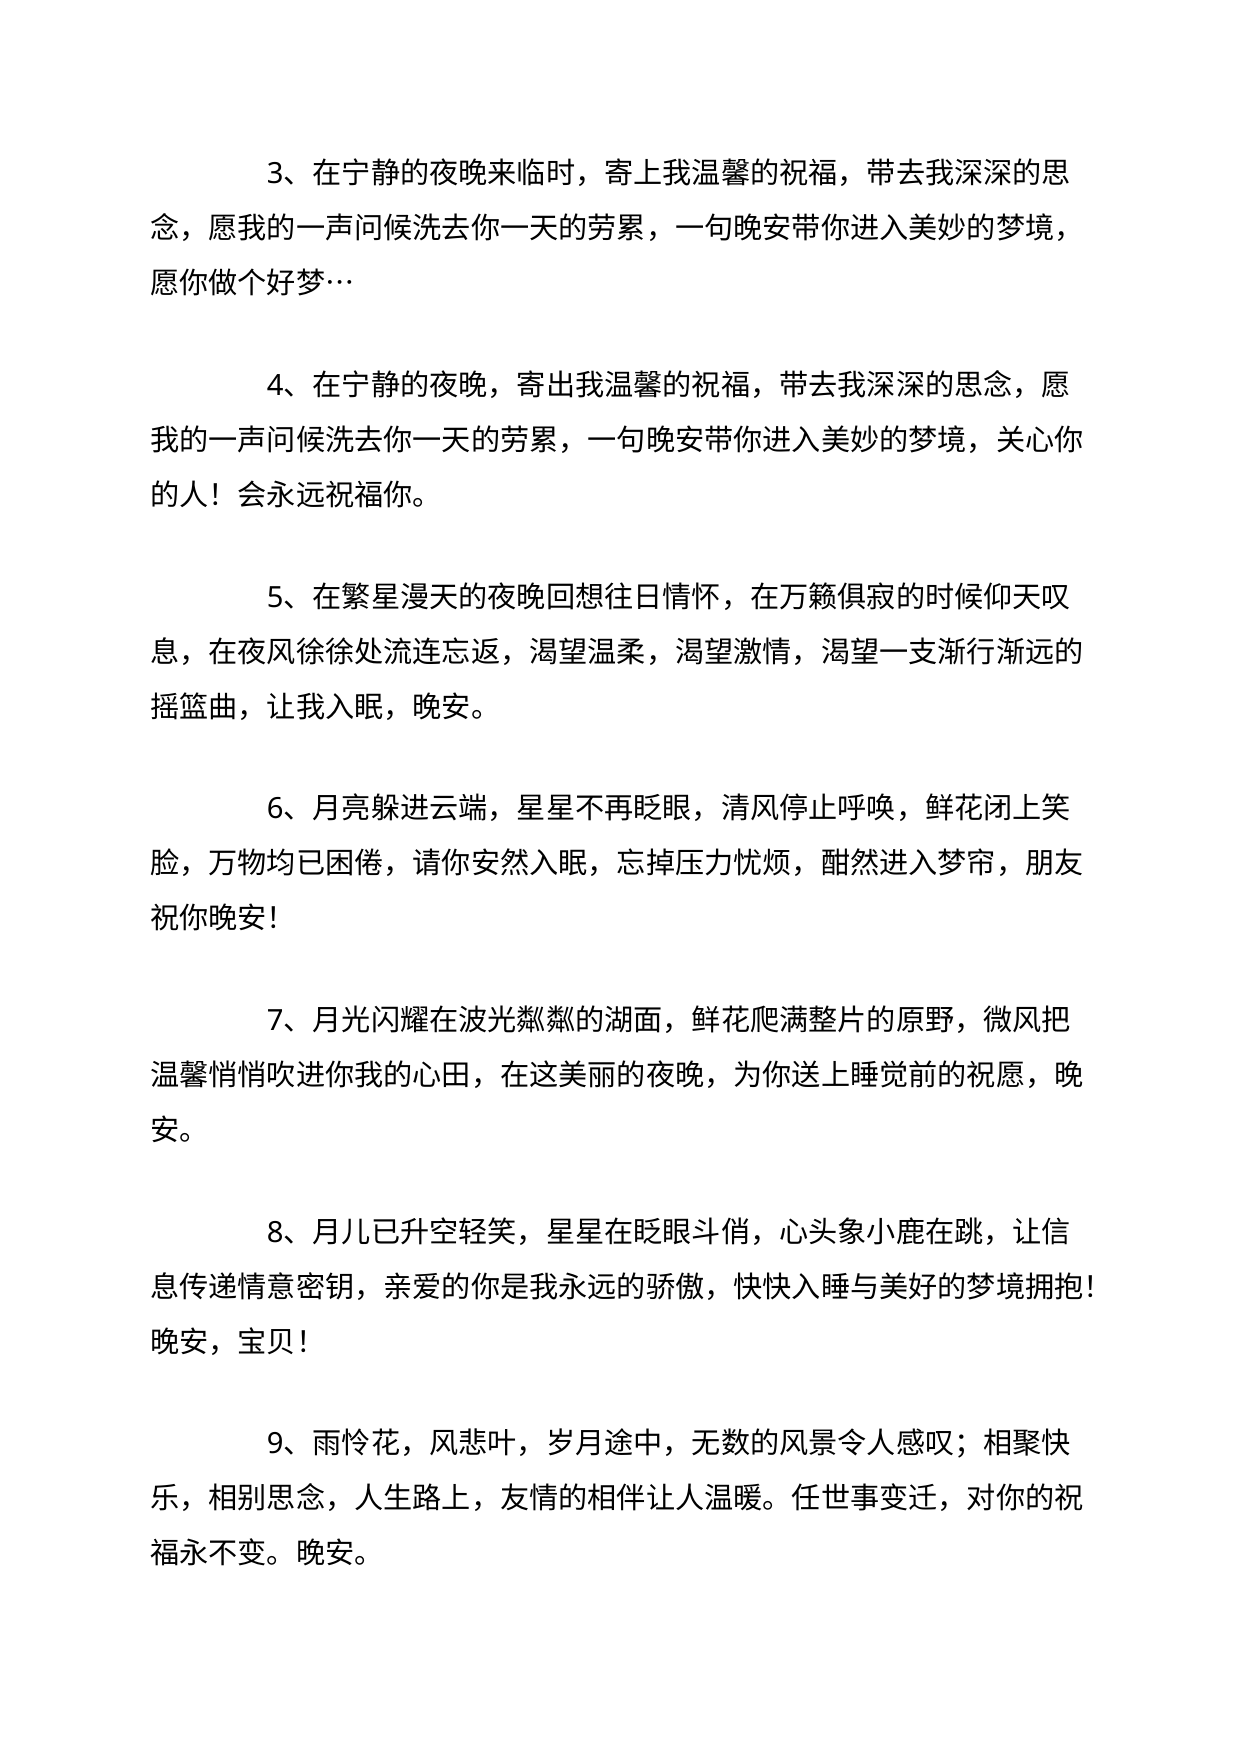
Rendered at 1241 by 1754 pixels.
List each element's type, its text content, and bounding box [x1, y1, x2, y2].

text 4、在宁静的夜晚，寄出我温馨的祝福，带去我深深的思念，愿我的一声问候洗去你一天的劳累，一句晚安带你进入美妙的梦境，关心你的人！会永远祝福你。 [150, 362, 1090, 514]
text 5、在繁星漫天的夜晚回想往日情怀，在万籁俱寂的时候仰天叹息，在夜风徐徐处流连忘返，渴望温柔，渴望激情，渴望一支渐行渐远的摇篮曲，让我入眠，晚安。 [150, 573, 1090, 726]
text 3、在宁静的夜晚来临时，寄上我温馨的祝福，带去我深深的思念，愿我的一声问候洗去你一天的劳累，一句晚安带你进入美妙的梦境，愿你做个好梦… [150, 150, 1090, 302]
text 6、月亮躲进云端，星星不再眨眼，清风停止呼唤，鲜花闭上笑脸，万物均已困倦，请你安然入眠，忘掉压力忧烦，酣然进入梦帘，朋友祝你晚安！ [150, 785, 1090, 937]
text 9、雨怜花，风悲叶，岁月途中，无数的风景令人感叹；相聚快乐，相别思念，人生路上，友情的相伴让人温暖。任世事变迁，对你的祝福永不变。晚安。 [150, 1420, 1090, 1572]
text 7、月光闪耀在波光粼粼的湖面，鲜花爬满整片的原野，微风把温馨悄悄吹进你我的心田，在这美丽的夜晚，为你送上睡觉前的祝愿，晚安。 [150, 997, 1090, 1149]
text 8、月儿已升空轻笑，星星在眨眼斗俏，心头象小鹿在跳，让信息传递情意密钥，亲爱的你是我永远的骄傲，快快入睡与美好的梦境拥抱！晚安，宝贝！ [150, 1208, 1090, 1361]
